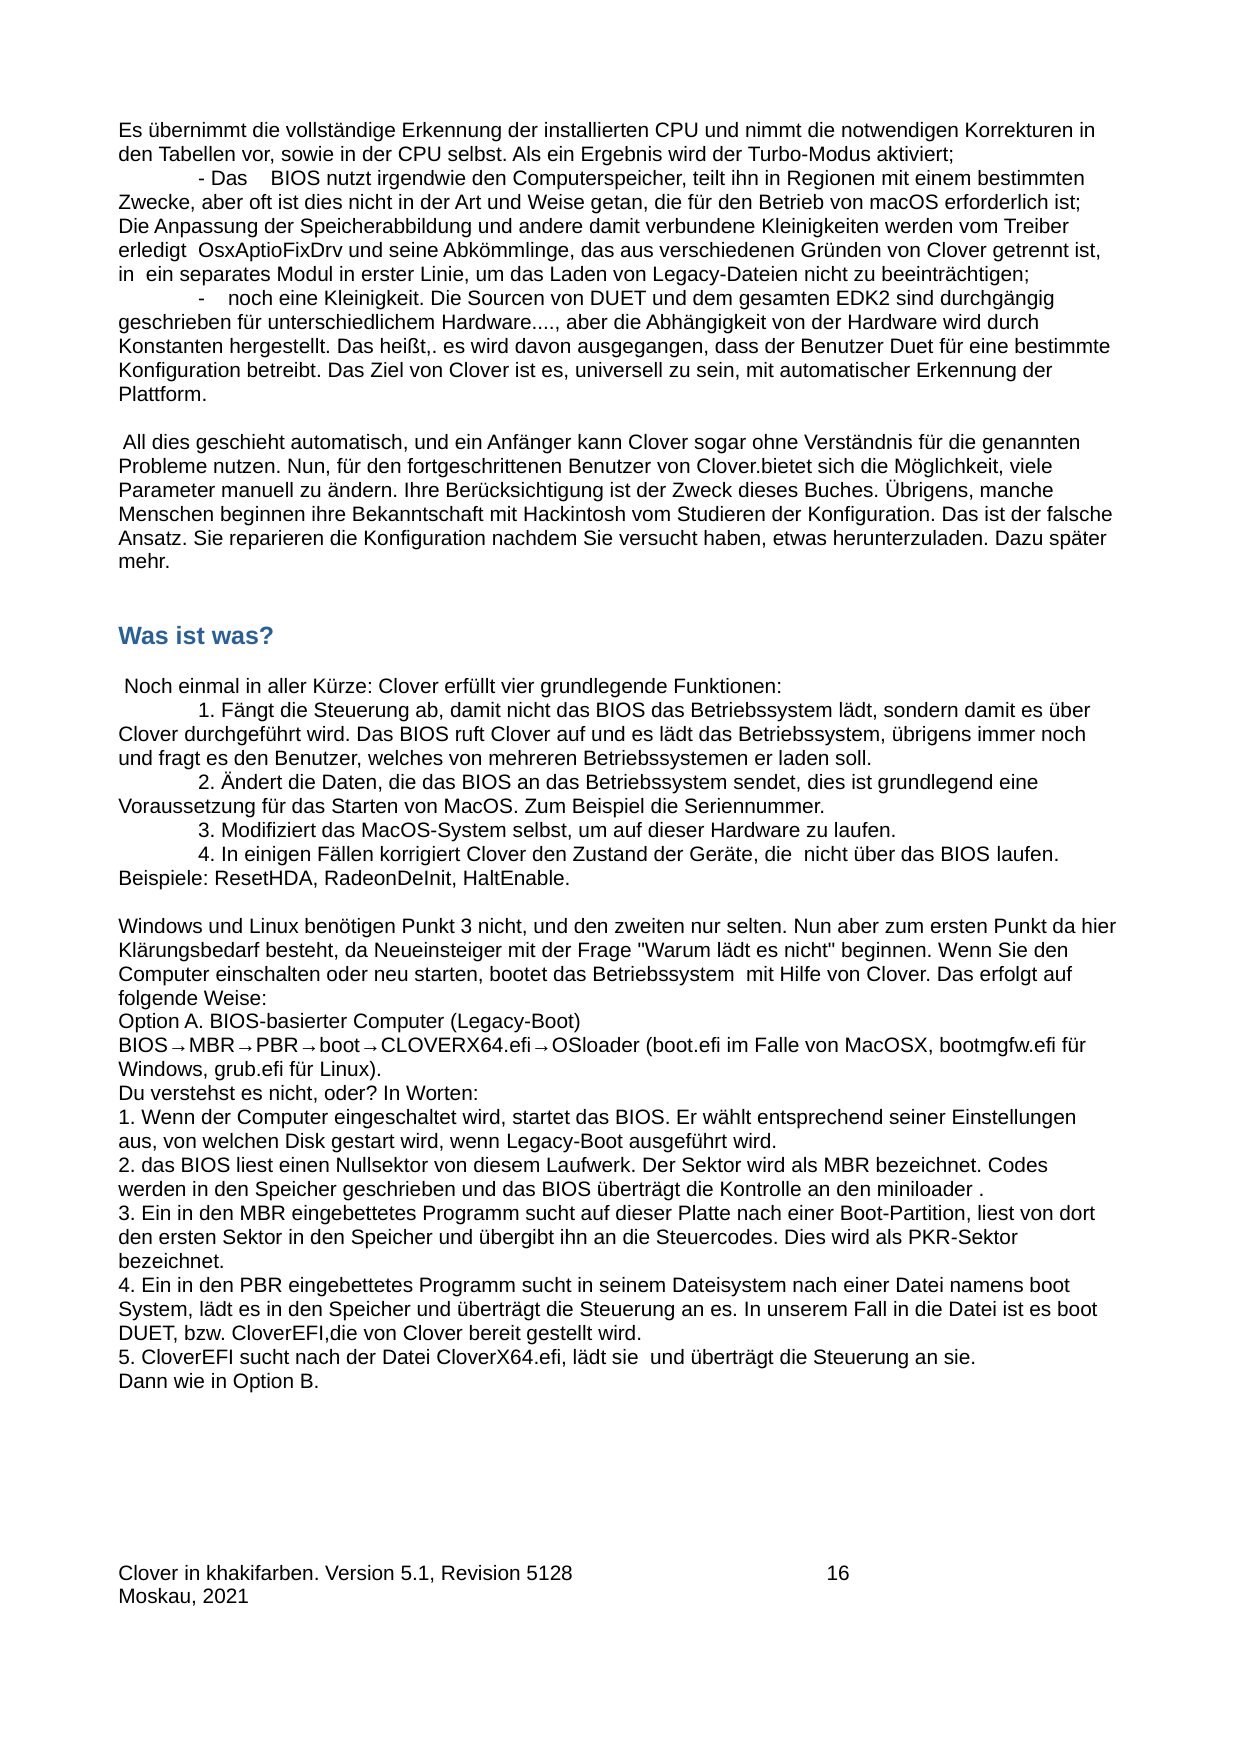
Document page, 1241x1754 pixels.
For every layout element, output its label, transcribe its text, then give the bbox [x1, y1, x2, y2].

text Dann wie in Option B. [118, 1369, 1122, 1393]
text 5. CloverEFI sucht nach der Datei CloverX64.efi, lädt sie und überträgt die Steuerung an sie. [118, 1345, 1122, 1369]
text 2. Ändert die Daten, die das BIOS an das Betriebssystem sendet, dies ist grundlegend eine Voraussetzung für das Starten von MacOS. Zum Beispiel die Seriennummer. [118, 770, 1122, 818]
text 3. Ein in den MBR eingebettetes Programm sucht auf dieser Platte nach einer Boot-Partition, liest von dort den ersten Sektor in den Speicher und übergibt ihn an die Steuercodes. Dies wird als PKR-Sektor bezeichnet. [118, 1201, 1122, 1273]
text Du verstehst es nicht, oder? In Worten: [118, 1081, 1122, 1105]
text Option A. BIOS-basierter Computer (Legacy-Boot) [118, 1009, 1122, 1033]
text Noch einmal in aller Kürze: Clover erfüllt vier grundlegende Funktionen: [118, 674, 1122, 698]
text - Das BIOS nutzt irgendwie den Computerspeicher, teilt ihn in Regionen mit einem bestimmten Zwecke, aber oft ist dies nicht in der Art und Weise getan, die für den Betrieb von macOS erforderlich ist; Die Anpassung der Speicherabbildung und andere damit verbundene Kleinigkeiten werden vom Treiber erledigt OsxAptioFixDrv und seine Abkömmlinge, das aus verschiedenen Gründen von Clover getrennt ist, in ein separates Modul in erster Linie, um das Laden von Legacy-Dateien nicht zu beeinträchtigen; [118, 166, 1122, 286]
text 1. Wenn der Computer eingeschaltet wird, startet das BIOS. Er wählt entsprechend seiner Einstellungen aus, von welchen Disk gestart wird, wenn Legacy-Boot ausgeführt wird. [118, 1105, 1122, 1153]
text Clover in khakifarben. Version 5.1, Revision 5128 16 [118, 1560, 1122, 1584]
text 4. Ein in den PBR eingebettetes Programm sucht in seinem Dateisystem nach einer Datei namens boot System, lädt es in den Speicher und überträgt die Steuerung an es. In unserem Fall in die Datei ist es boot DUET, bzw. CloverEFI,die von Clover bereit gestellt wird. [118, 1273, 1122, 1345]
text Windows und Linux benötigen Punkt 3 nicht, und den zweiten nur selten. Nun aber zum ersten Punkt da hier Klärungsbedarf besteht, da Neueinsteiger mit der Frage "Warum lädt es nicht" beginnen. Wenn Sie den Computer einschalten oder neu starten, bootet das Betriebssystem mit Hilfe von Clover. Das erfolgt auf folgende Weise: [118, 913, 1122, 1009]
text Moskau, 2021 [118, 1584, 1122, 1608]
text 2. das BIOS liest einen Nullsektor von diesem Laufwerk. Der Sektor wird als MBR bezeichnet. Codes werden in den Speicher geschrieben und das BIOS überträgt die Kontrolle an den miniloader . [118, 1153, 1122, 1201]
text 3. Modifiziert das MacOS-System selbst, um auf dieser Hardware zu laufen. [118, 818, 1122, 842]
text 4. In einigen Fällen korrigiert Clover den Zustand der Geräte, die nicht über das BIOS laufen. Beispiele: ResetHDA, RadeonDeInit, HaltEnable. [118, 842, 1122, 889]
text 1. Fängt die Steuerung ab, damit nicht das BIOS das Betriebssystem lädt, sondern damit es über Clover durchgeführt wird. Das BIOS ruft Clover auf und es lädt das Betriebssystem, übrigens immer noch und fragt es den Benutzer, welches von mehreren Betriebssystemen er laden soll. [118, 698, 1122, 770]
text - noch eine Kleinigkeit. Die Sourcen von DUET und dem gesamten EDK2 sind durchgängig geschrieben für unterschiedlichem Hardware...., aber die Abhängigkeit von der Hardware wird durch Konstanten hergestellt. Das heißt,. es wird davon ausgegangen, dass der Benutzer Duet für eine bestimmte Konfiguration betreibt. Das Ziel von Clover ist es, universell zu sein, mit automatischer Erkennung der Plattform. [118, 286, 1122, 406]
text Es übernimmt die vollständige Erkennung der installierten CPU und nimmt die notwendigen Korrekturen in den Tabellen vor, sowie in der CPU selbst. Als ein Ergebnis wird der Turbo-Modus aktiviert; [118, 118, 1122, 166]
text BIOS→MBR→PBR→boot→CLOVERX64.efi→OSloader (boot.efi im Falle von MacOSX, bootmgfw.efi für Windows, grub.efi für Linux). [118, 1033, 1122, 1081]
text All dies geschieht automatisch, und ein Anfänger kann Clover sogar ohne Verständnis für die genannten Probleme nutzen. Nun, für den fortgeschrittenen Benutzer von Clover.bietet sich die Möglichkeit, viele Parameter manuell zu ändern. Ihre Berücksichtigung ist der Zweck dieses Buches. Übrigens, manche Menschen beginnen ihre Bekanntschaft mit Hackintosh vom Studieren der Konfiguration. Das ist der falsche Ansatz. Sie reparieren die Konfiguration nachdem Sie versucht haben, etwas herunterzuladen. Dazu später mehr. [118, 429, 1122, 573]
text Was ist was? [118, 621, 1122, 650]
